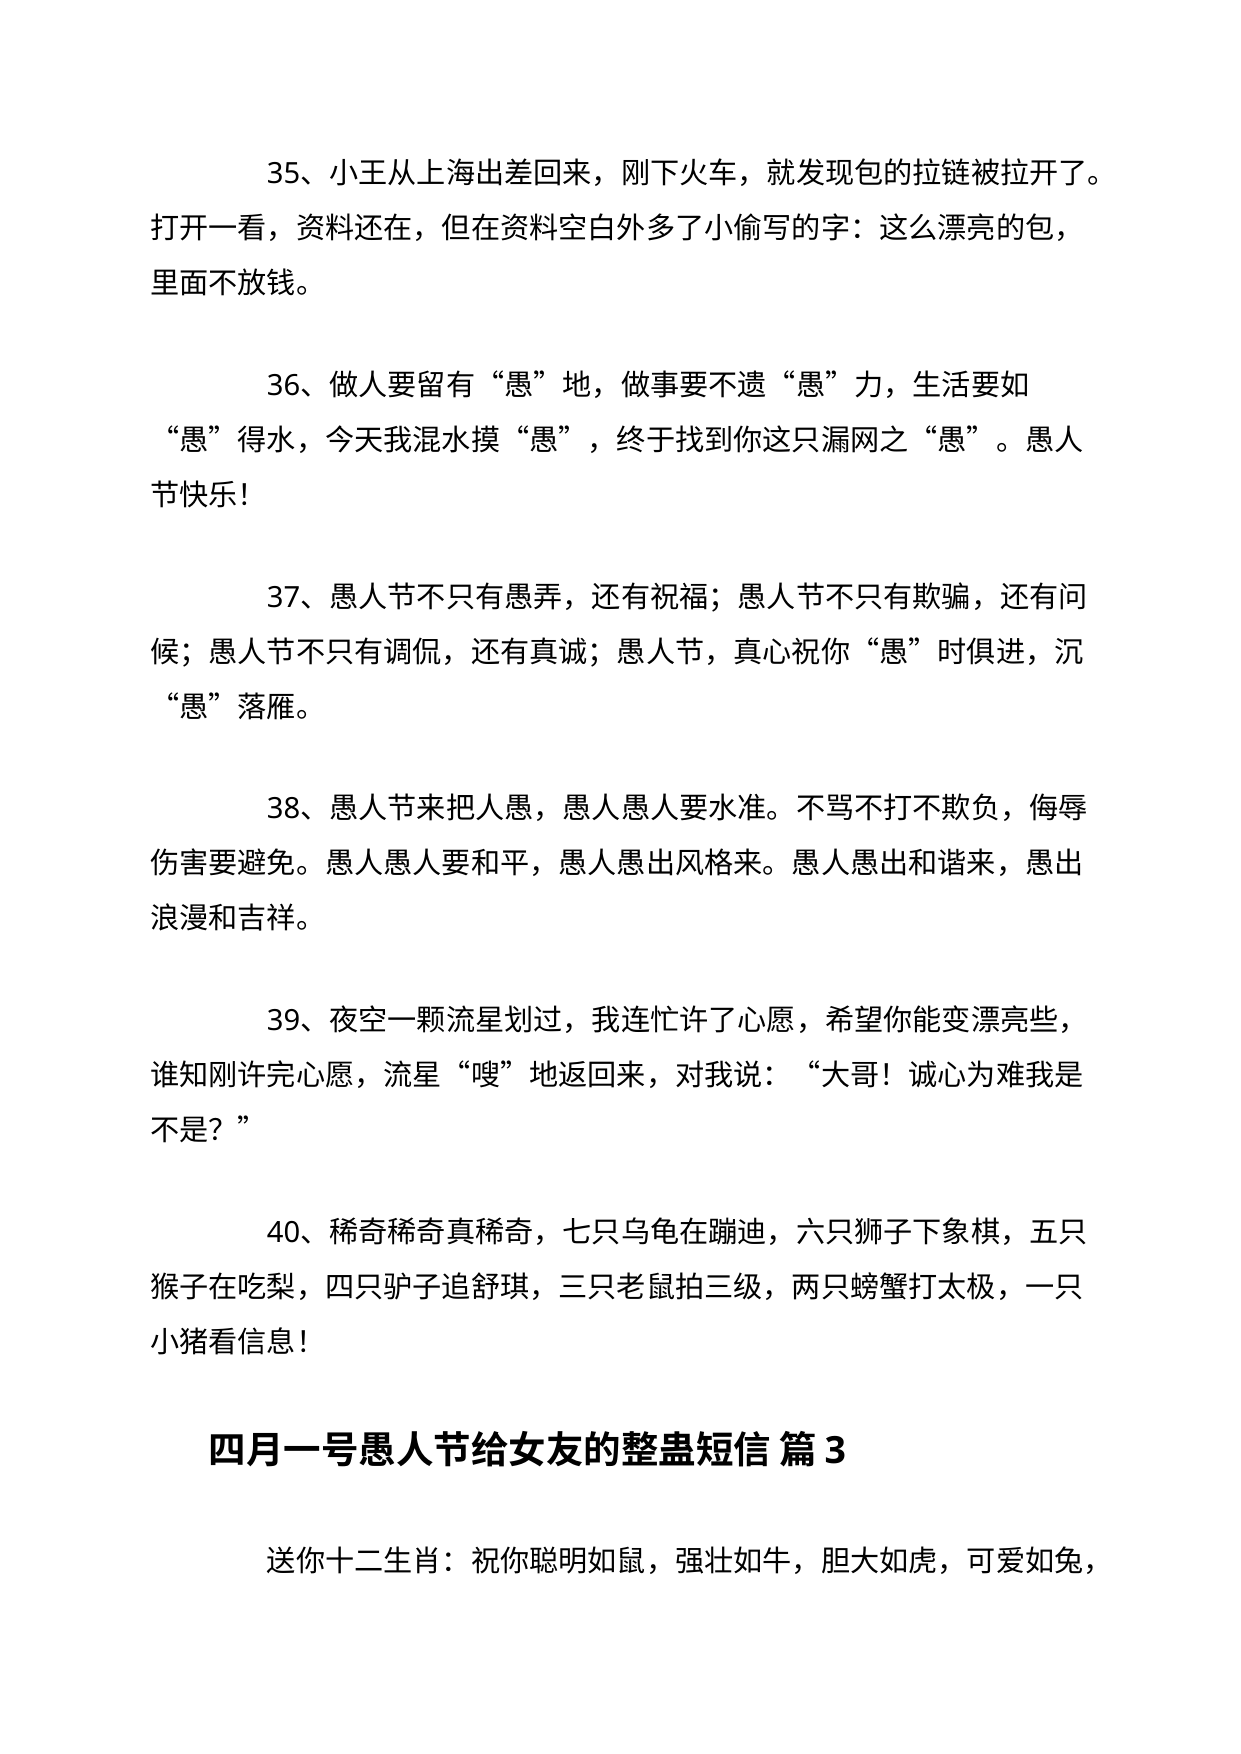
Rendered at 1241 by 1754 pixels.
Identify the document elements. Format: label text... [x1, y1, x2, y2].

text 36、做人要留有“愚”地，做事要不遗“愚”力，生活要如“愚”得水，今天我混水摸“愚”，终于找到你这只漏网之“愚”。愚人节快乐！ [150, 362, 1090, 514]
text 38、愚人节来把人愚，愚人愚人要水准。不骂不打不欺负，侮辱伤害要避免。愚人愚人要和平，愚人愚出风格来。愚人愚出和谐来，愚出浪漫和吉祥。 [150, 785, 1090, 937]
text 35、小王从上海出差回来，刚下火车，就发现包的拉链被拉开了。打开一看，资料还在，但在资料空白外多了小偷写的字：这么漂亮的包，里面不放钱。 [150, 150, 1090, 302]
text 37、愚人节不只有愚弄，还有祝福；愚人节不只有欺骗，还有问候；愚人节不只有调侃，还有真诚；愚人节，真心祝你“愚”时俱进，沉“愚”落雁。 [150, 573, 1090, 726]
text 四月一号愚人节给女友的整蛊短信 篇3 [150, 1420, 1090, 1474]
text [150, 1538, 1090, 1580]
text 40、稀奇稀奇真稀奇，七只乌龟在蹦迪，六只狮子下象棋，五只猴子在吃梨，四只驴子追舒琪，三只老鼠拍三级，两只螃蟹打太极，一只小猪看信息！ [150, 1208, 1090, 1361]
text 39、夜空一颗流星划过，我连忙许了心愿，希望你能变漂亮些，谁知刚许完心愿，流星“嗖”地返回来，对我说：“大哥！诚心为难我是不是？” [150, 997, 1090, 1149]
